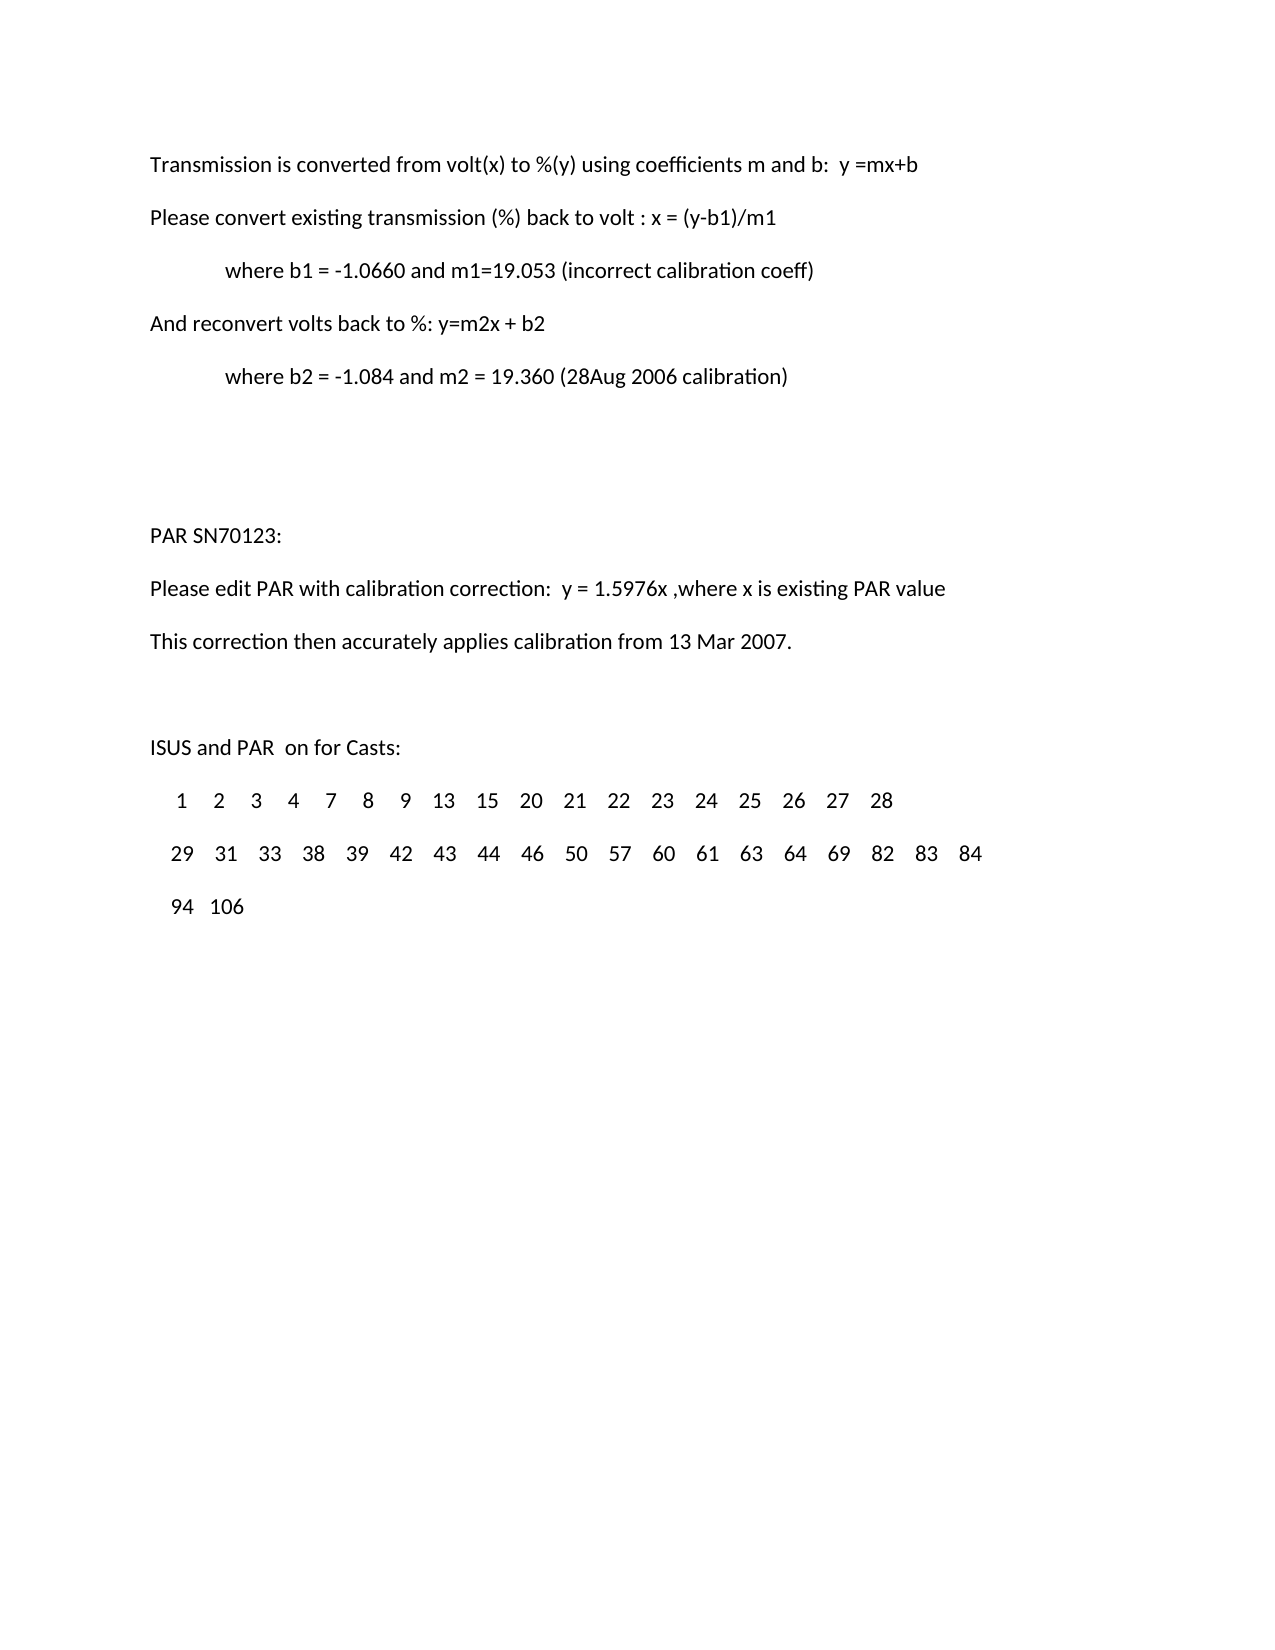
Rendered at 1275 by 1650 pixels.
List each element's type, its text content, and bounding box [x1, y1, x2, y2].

text 94 106 [150, 892, 1125, 920]
text And reconvert volts back to %: y=m2x + b2 [150, 309, 1125, 337]
text 1 2 3 4 7 8 9 13 15 20 21 22 23 24 25 26 27 28 [150, 786, 1125, 814]
text Please convert existing transmission (%) back to volt : x = (y-b1)/m1 [150, 203, 1125, 231]
text 29 31 33 38 39 42 43 44 46 50 57 60 61 63 64 69 82 83 84 [150, 839, 1125, 867]
text ISUS and PAR on for Casts: [150, 733, 1125, 761]
text This correction then accurately applies calibration from 13 Mar 2007. [150, 627, 1125, 655]
text Please edit PAR with calibration correction: y = 1.5976x ,where x is existing PAR value [150, 574, 1125, 602]
text where b2 = -1.084 and m2 = 19.360 (28Aug 2006 calibration) [150, 362, 1125, 390]
text Transmission is converted from volt(x) to %(y) using coefficients m and b: y =mx+b [150, 150, 1125, 178]
text PAR SN70123: [150, 521, 1125, 549]
text where b1 = -1.0660 and m1=19.053 (incorrect calibration coeff) [150, 256, 1125, 284]
